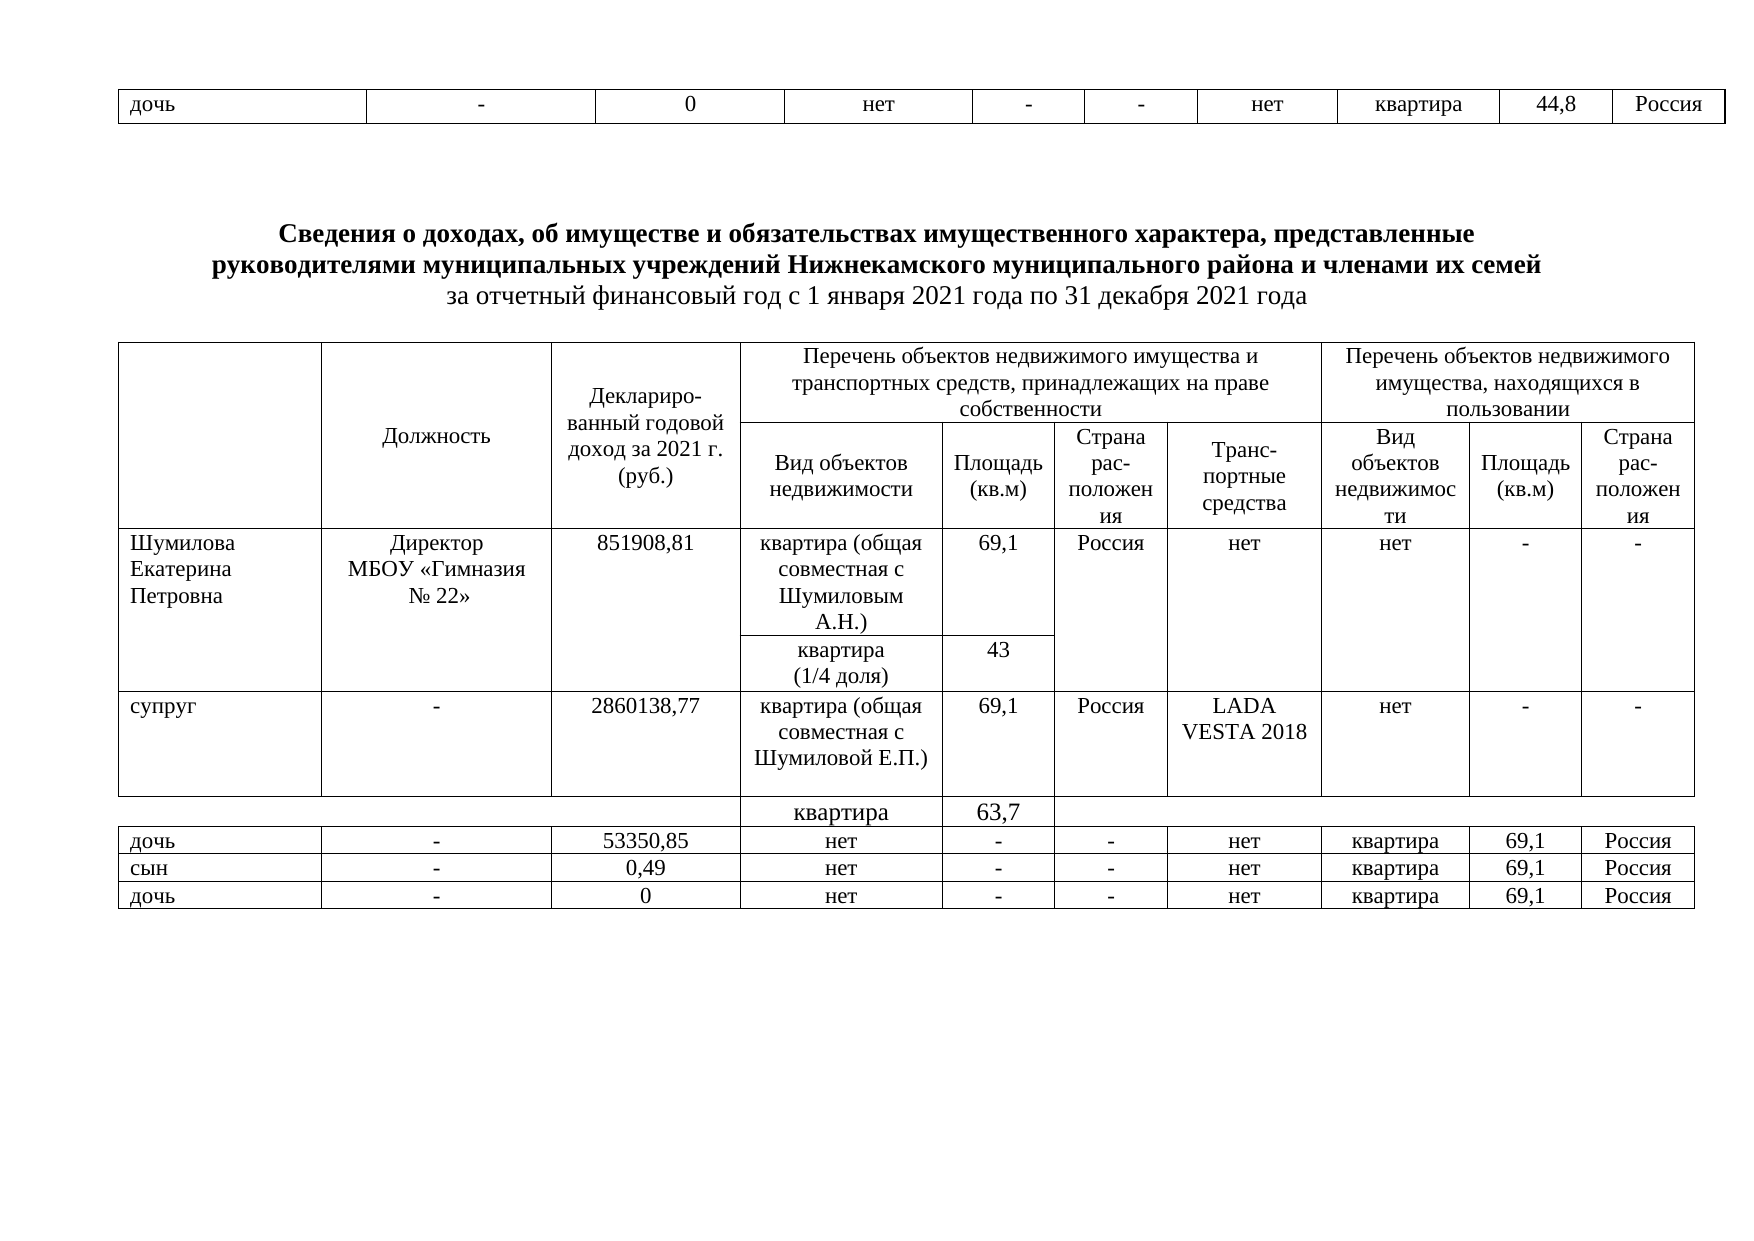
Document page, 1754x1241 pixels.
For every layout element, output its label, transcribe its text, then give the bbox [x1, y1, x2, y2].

table_cell нет [741, 854, 942, 881]
table_cell Россия [1055, 692, 1167, 796]
table_cell квартира (общая совместная с Шумиловой Е.П.) [741, 692, 942, 796]
table_cell - [1055, 882, 1167, 908]
table_cell Шумилова Екатерина Петровна [119, 529, 321, 691]
table_cell 69,1 [943, 529, 1054, 634]
table_cell - [322, 827, 551, 853]
table_cell Вид объектов недвижимости [1322, 423, 1469, 528]
table_cell - [322, 692, 551, 796]
table_cell Россия [1582, 882, 1694, 908]
table_cell дочь [119, 90, 366, 122]
table_cell супруг [119, 692, 321, 796]
table_cell 69,1 [1470, 882, 1581, 908]
table_header Перечень объектов недвижимого имущества и транспортных средств, принадлежащих на праве собственности [741, 343, 1321, 422]
table_cell нет [1322, 692, 1469, 796]
table_cell дочь [119, 882, 321, 908]
table_cell 44,8 [1500, 90, 1612, 122]
table_cell 2860138,77 [552, 692, 740, 796]
table_cell Вид объектов недвижимости [741, 423, 942, 528]
table_cell - [943, 827, 1054, 853]
table_cell - [1582, 529, 1694, 691]
table_cell - [367, 90, 595, 122]
table_cell сын [119, 854, 321, 881]
table_cell - [1470, 529, 1581, 691]
table_cell нет [1168, 882, 1321, 908]
table_cell Директор МБОУ «Гимназия № 22» [322, 529, 551, 691]
table_cell нет [1168, 529, 1321, 691]
text Сведения о доходах, об имуществе и обязательствах имущественного характера, представленные [118, 217, 1636, 248]
table_cell 851908,81 [552, 529, 740, 691]
table_cell квартира (1/4 доля) [741, 636, 942, 691]
table_cell - [1055, 854, 1167, 881]
table_cell Страна рас- положения [1582, 423, 1694, 528]
table_cell - [1085, 90, 1197, 122]
text руководителями муниципальных учреждений Нижнекамского муниципального района и членами их семей [118, 248, 1636, 279]
table_cell квартира [1322, 854, 1469, 881]
table_cell нет [1322, 529, 1469, 691]
table_cell нет [785, 90, 972, 122]
table_cell квартира [1322, 827, 1469, 853]
table_cell 63,7 [943, 797, 1054, 826]
table_cell дочь [119, 827, 321, 853]
table_cell - [943, 854, 1054, 881]
table_cell 69,1 [1470, 827, 1581, 853]
table_cell Россия [1582, 854, 1694, 881]
table_header [119, 343, 321, 528]
table_cell квартира [1322, 882, 1469, 908]
table_cell - [322, 882, 551, 908]
text за отчетный финансовый год с 1 января 2021 года по 31 декабря 2021 года [118, 279, 1636, 310]
table_cell - [322, 854, 551, 881]
table_cell 0,49 [552, 854, 740, 881]
table_header Перечень объектов недвижимого имущества, находящихся в пользовании [1322, 343, 1694, 422]
table_cell - [1582, 692, 1694, 796]
table_cell Россия [1613, 90, 1724, 122]
table_cell нет [741, 882, 942, 908]
table_cell Россия [1582, 827, 1694, 853]
table_cell Площадь (кв.м) [943, 423, 1054, 528]
table_header Деклариро- ванный годовой доход за 2021 г. (руб.) [552, 343, 740, 528]
table_cell 0 [552, 882, 740, 908]
table_cell нет [1198, 90, 1337, 122]
table_cell 69,1 [1470, 854, 1581, 881]
table_cell квартира [741, 797, 942, 826]
table_cell Страна рас- положения [1055, 423, 1167, 528]
table_cell нет [741, 827, 942, 853]
table_cell LADA VESTA 2018 [1168, 692, 1321, 796]
table_cell - [973, 90, 1084, 122]
table_cell 69,1 [943, 692, 1054, 796]
table_cell нет [1168, 827, 1321, 853]
table_header Должность [322, 343, 551, 528]
table_cell Площадь (кв.м) [1470, 423, 1581, 528]
table_cell квартира (общая совместная с Шумиловым А.Н.) [741, 529, 942, 634]
table_cell - [943, 882, 1054, 908]
table_cell - [1055, 827, 1167, 853]
table_cell 53350,85 [552, 827, 740, 853]
table_cell Россия [1055, 529, 1167, 691]
table_cell Транс- портные средства [1168, 423, 1321, 528]
table_cell нет [1168, 854, 1321, 881]
table_cell квартира [1338, 90, 1499, 122]
table_cell 43 [943, 636, 1054, 691]
table_cell 0 [596, 90, 784, 122]
table_cell - [1470, 692, 1581, 796]
